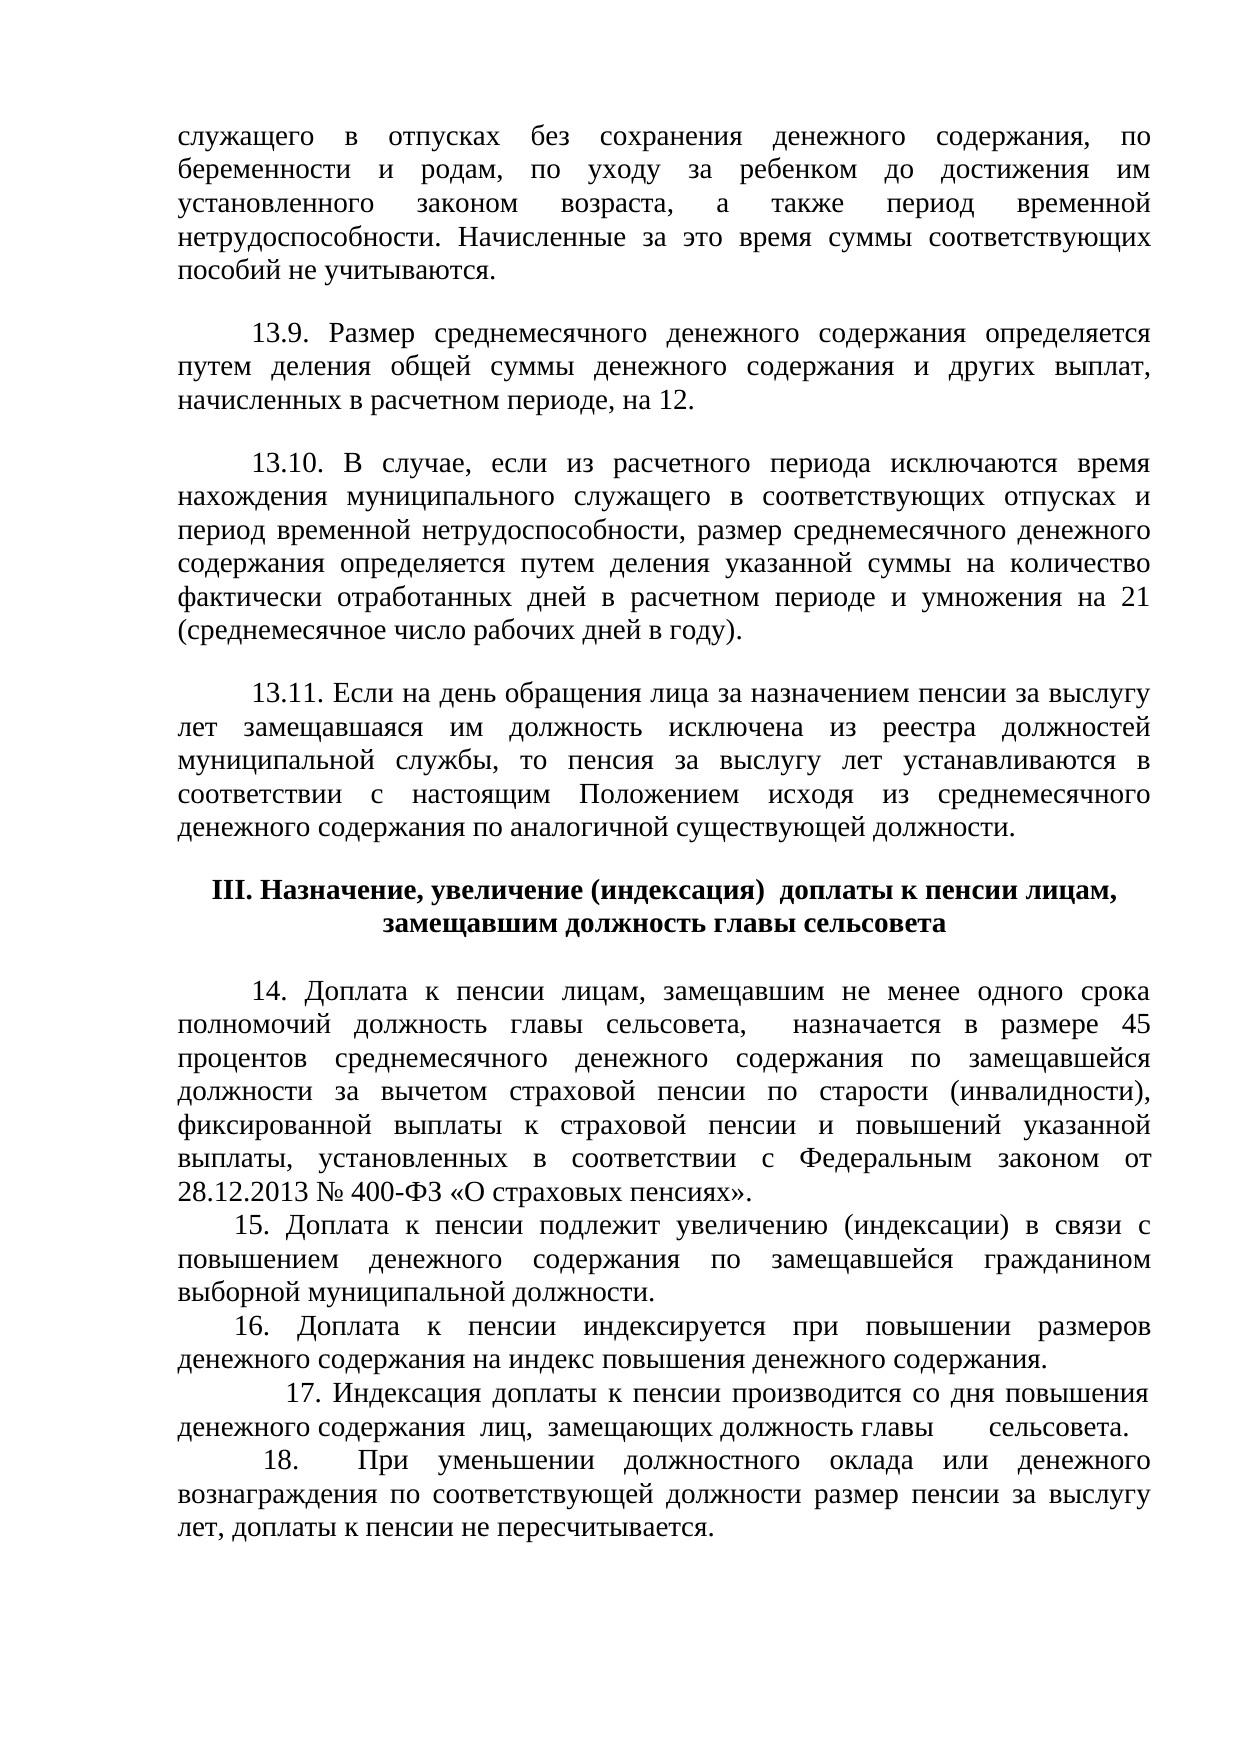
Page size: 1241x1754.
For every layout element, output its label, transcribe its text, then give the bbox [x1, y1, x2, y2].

text 13.11. Если на день обращения лица за назначением пенсии за выслугу лет замещавшаяся им должность исключена из реестра должностей муниципальной службы, то пенсия за выслугу лет устанавливаются в соответствии с настоящим Положением исходя из среднемесячного денежного содержания по аналогичной существующей должности. [177, 675, 1152, 843]
text 16. Доплата к пенсии индексируется при повышении размеров денежного содержания на индекс повышения денежного содержания. [177, 1308, 1152, 1375]
text 17. Индексация доплаты к пенсии производится со дня повышения денежного содержания лиц, замещающих должность главы сельсовета. [177, 1375, 1152, 1442]
text 14. Доплата к пенсии лицам, замещавшим не менее одного срока полномочий должность главы сельсовета, назначается в размере 45 процентов среднемесячного денежного содержания по замещавшейся должности за вычетом страховой пенсии по старости (инвалидности), фиксированной выплаты к страховой пенсии и повышений указанной выплаты, установленных в соответствии с Федеральным законом от 28.12.2013 № 400-ФЗ «О страховых пенсиях». [177, 973, 1152, 1207]
text III. Назначение, увеличение (индексация) доплаты к пенсии лицам, замещавшим должность главы сельсовета [177, 872, 1152, 939]
text 13.10. В случае, если из расчетного периода исключаются время нахождения муниципального служащего в соответствующих отпусках и период временной нетрудоспособности, размер среднемесячного денежного содержания определяется путем деления указанной суммы на количество фактически отработанных дней в расчетном периоде и умножения на 21 (среднемесячное число рабочих дней в году). [177, 445, 1152, 646]
text 13.9. Размер среднемесячного денежного содержания определяется путем деления общей суммы денежного содержания и других выплат, начисленных в расчетном периоде, на 12. [177, 315, 1152, 416]
text 18. При уменьшении должностного оклада или денежного вознаграждения по соответствующей должности размер пенсии за выслугу лет, доплаты к пенсии не пересчитывается. [177, 1442, 1152, 1543]
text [177, 118, 1152, 286]
text 15. Доплата к пенсии подлежит увеличению (индексации) в связи с повышением денежного содержания по замещавшейся гражданином выборной муниципальной должности. [177, 1207, 1152, 1308]
